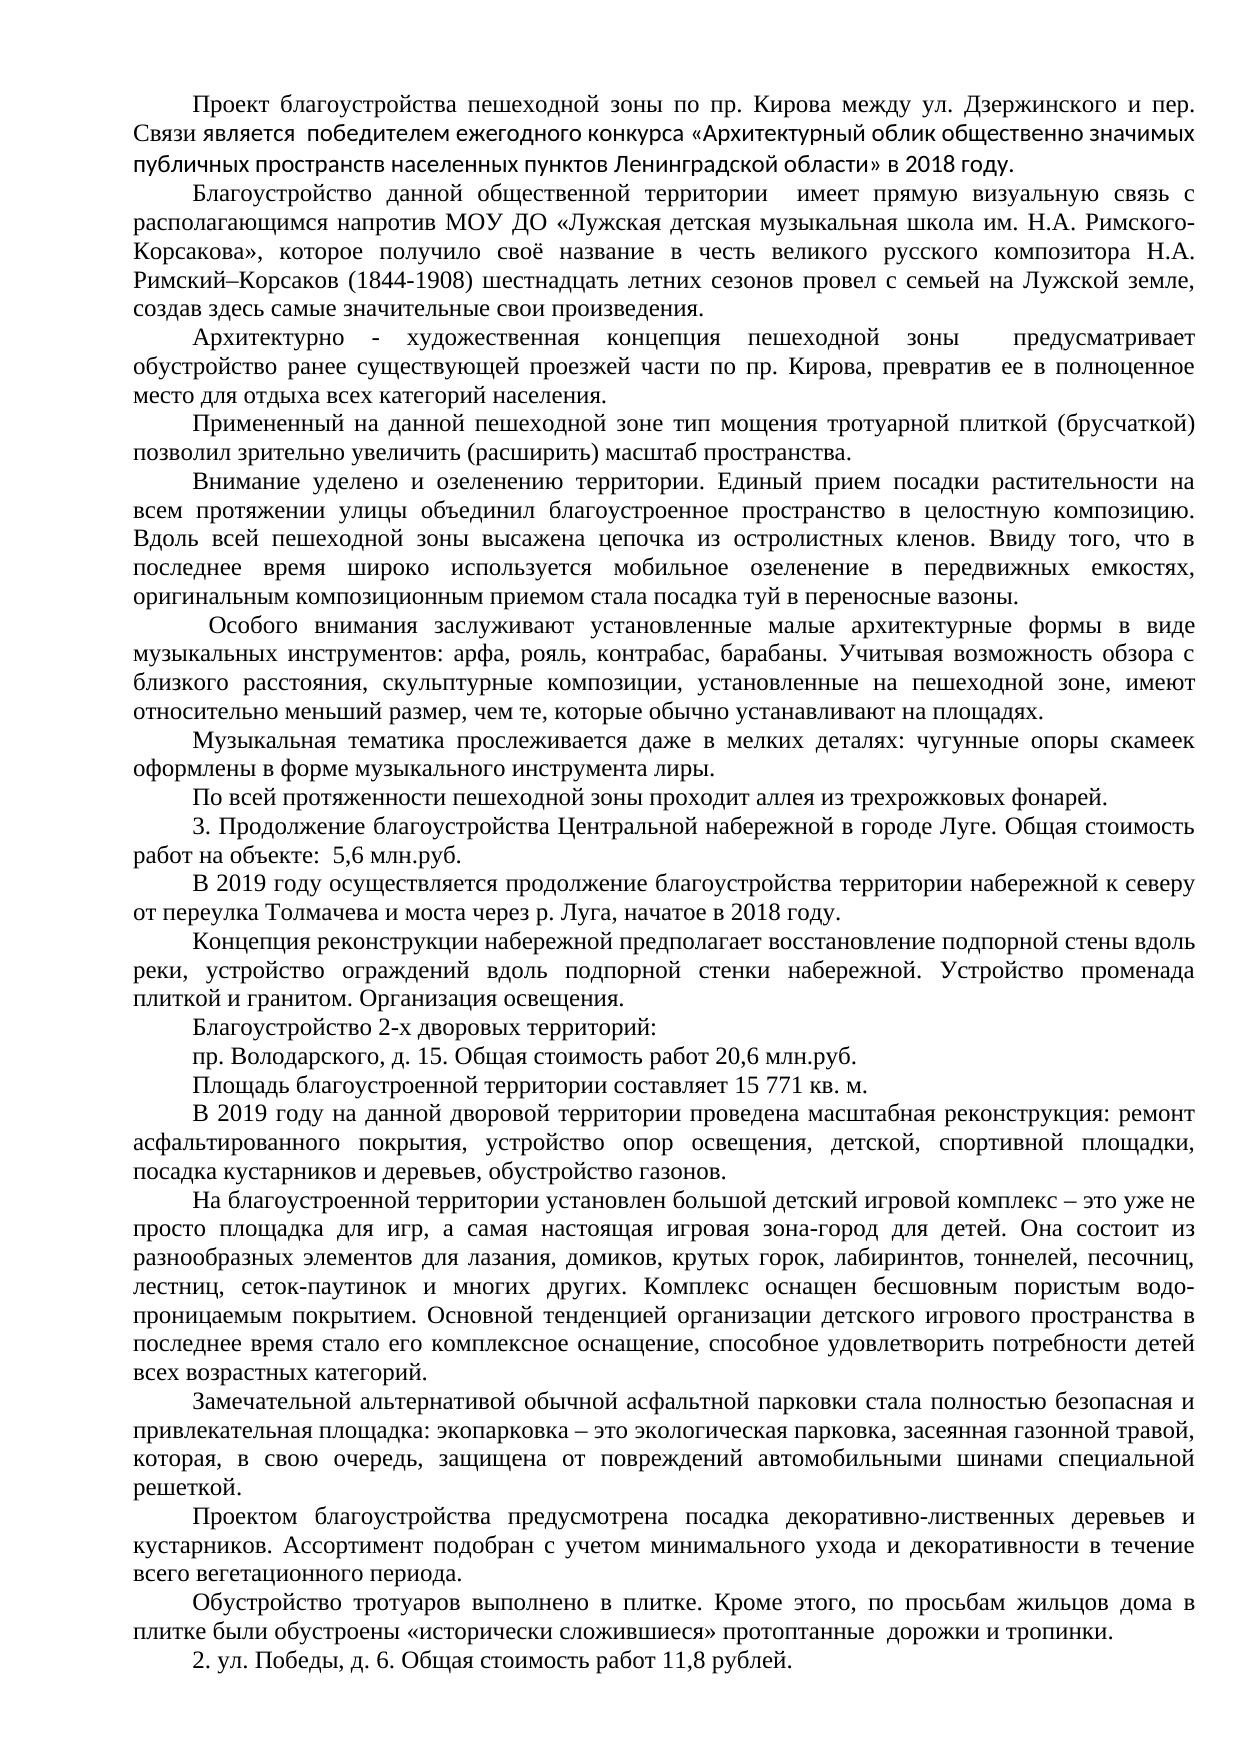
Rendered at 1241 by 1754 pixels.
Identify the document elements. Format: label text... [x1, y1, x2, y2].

text Благоустройство 2-х дворовых территорий: [133, 1012, 1196, 1041]
text 3. Продолжение благоустройства Центральной набережной в городе Луге. Общая стоимость работ на объекте: 5,6 млн.руб. [133, 811, 1196, 868]
text Особого внимания заслуживают установленные малые архитектурные формы в виде музыкальных инструментов: арфа, рояль, контрабас, барабаны. Учитывая возможность обзора с близкого расстояния, скульптурные композиции, установленные на пешеходной зоне, имеют относительно меньший размер, чем те, которые обычно устанавливают на площадях. [133, 610, 1196, 725]
text Концепция реконструкции набережной предполагает восстановление подпорной стены вдоль реки, устройство ограждений вдоль подпорной стенки набережной. Устройство променада плиткой и гранитом. Организация освещения. [133, 926, 1196, 1012]
text Обустройство тротуаров выполнено в плитке. Кроме этого, по просьбам жильцов дома в плитке были обустроены «исторически сложившиеся» протоптанные дорожки и тропинки. [133, 1587, 1196, 1645]
text В 2019 году осуществляется продолжение благоустройства территории набережной к северу от переулка Толмачева и моста через р. Луга, начатое в 2018 году. [133, 868, 1196, 926]
text В 2019 году на данной дворовой территории проведена масштабная реконструкция: ремонт асфальтированного покрытия, устройство опор освещения, детской, спортивной площадки, посадка кустарников и деревьев, обустройство газонов. [133, 1098, 1196, 1185]
text Музыкальная тематика прослеживается даже в мелких деталях: чугунные опоры скамеек оформлены в форме музыкального инструмента лиры. [133, 725, 1196, 782]
text На благоустроенной территории установлен большой детский игровой комплекс – это уже не просто площадка для игр, а самая настоящая игровая зона-город для детей. Она состоит из разнообразных элементов для лазания, домиков, крутых горок, лабиринтов, тоннелей, песочниц, лестниц, сеток-паутинок и многих других. Комплекс оснащен бесшовным пористым водо-проницаемым покрытием. Основной тенденцией организации детского игрового пространства в последнее время стало его комплексное оснащение, способное удовлетворить потребности детей всех возрастных категорий. [133, 1185, 1196, 1386]
text 2. ул. Победы, д. 6. Общая стоимость работ 11,8 рублей. [133, 1645, 1196, 1673]
text Архитектурно - художественная концепция пешеходной зоны предусматривает обустройство ранее существующей проезжей части по пр. Кирова, превратив ее в полноценное место для отдыха всех категорий населения. [133, 322, 1196, 408]
text Проект благоустройства пешеходной зоны по пр. Кирова между ул. Дзержинского и пер. Связи является победителем ежегодного конкурса «Архитектурный облик общественно значимых публичных пространств населенных пунктов Ленинградской области» в 2018 году. [133, 89, 1196, 178]
text Примененный на данной пешеходной зоне тип мощения тротуарной плиткой (брусчаткой) позволил зрительно увеличить (расширить) масштаб пространства. [133, 408, 1196, 466]
text Благоустройство данной общественной территории имеет прямую визуальную связь с располагающимся напротив МОУ ДО «Лужская детская музыкальная школа им. Н.А. Римского-Корсакова», которое получило своё название в честь великого русского композитора Н.А. Римский–Корсаков (1844-1908) шестнадцать летних сезонов провел с семьей на Лужской земле, создав здесь самые значительные свои произведения. [133, 178, 1196, 322]
text пр. Володарского, д. 15. Общая стоимость работ 20,6 млн.руб. [133, 1041, 1196, 1070]
text Замечательной альтернативой обычной асфальтной парковки стала полностью безопасная и привлекательная площадка: экопарковка ‒ это экологическая парковка, засеянная газонной травой, которая, в свою очередь, защищена от повреждений автомобильными шинами специальной решеткой. [133, 1386, 1196, 1501]
text Площадь благоустроенной территории составляет 15 771 кв. м. [133, 1070, 1196, 1098]
text Внимание уделено и озеленению территории. Единый прием посадки растительности на всем протяжении улицы объединил благоустроенное пространство в целостную композицию. Вдоль всей пешеходной зоны высажена цепочка из остролистных кленов. Ввиду того, что в последнее время широко используется мобильное озеленение в передвижных емкостях, оригинальным композиционным приемом стала посадка туй в переносные вазоны. [133, 466, 1196, 610]
text По всей протяженности пешеходной зоны проходит аллея из трехрожковых фонарей. [133, 782, 1196, 811]
